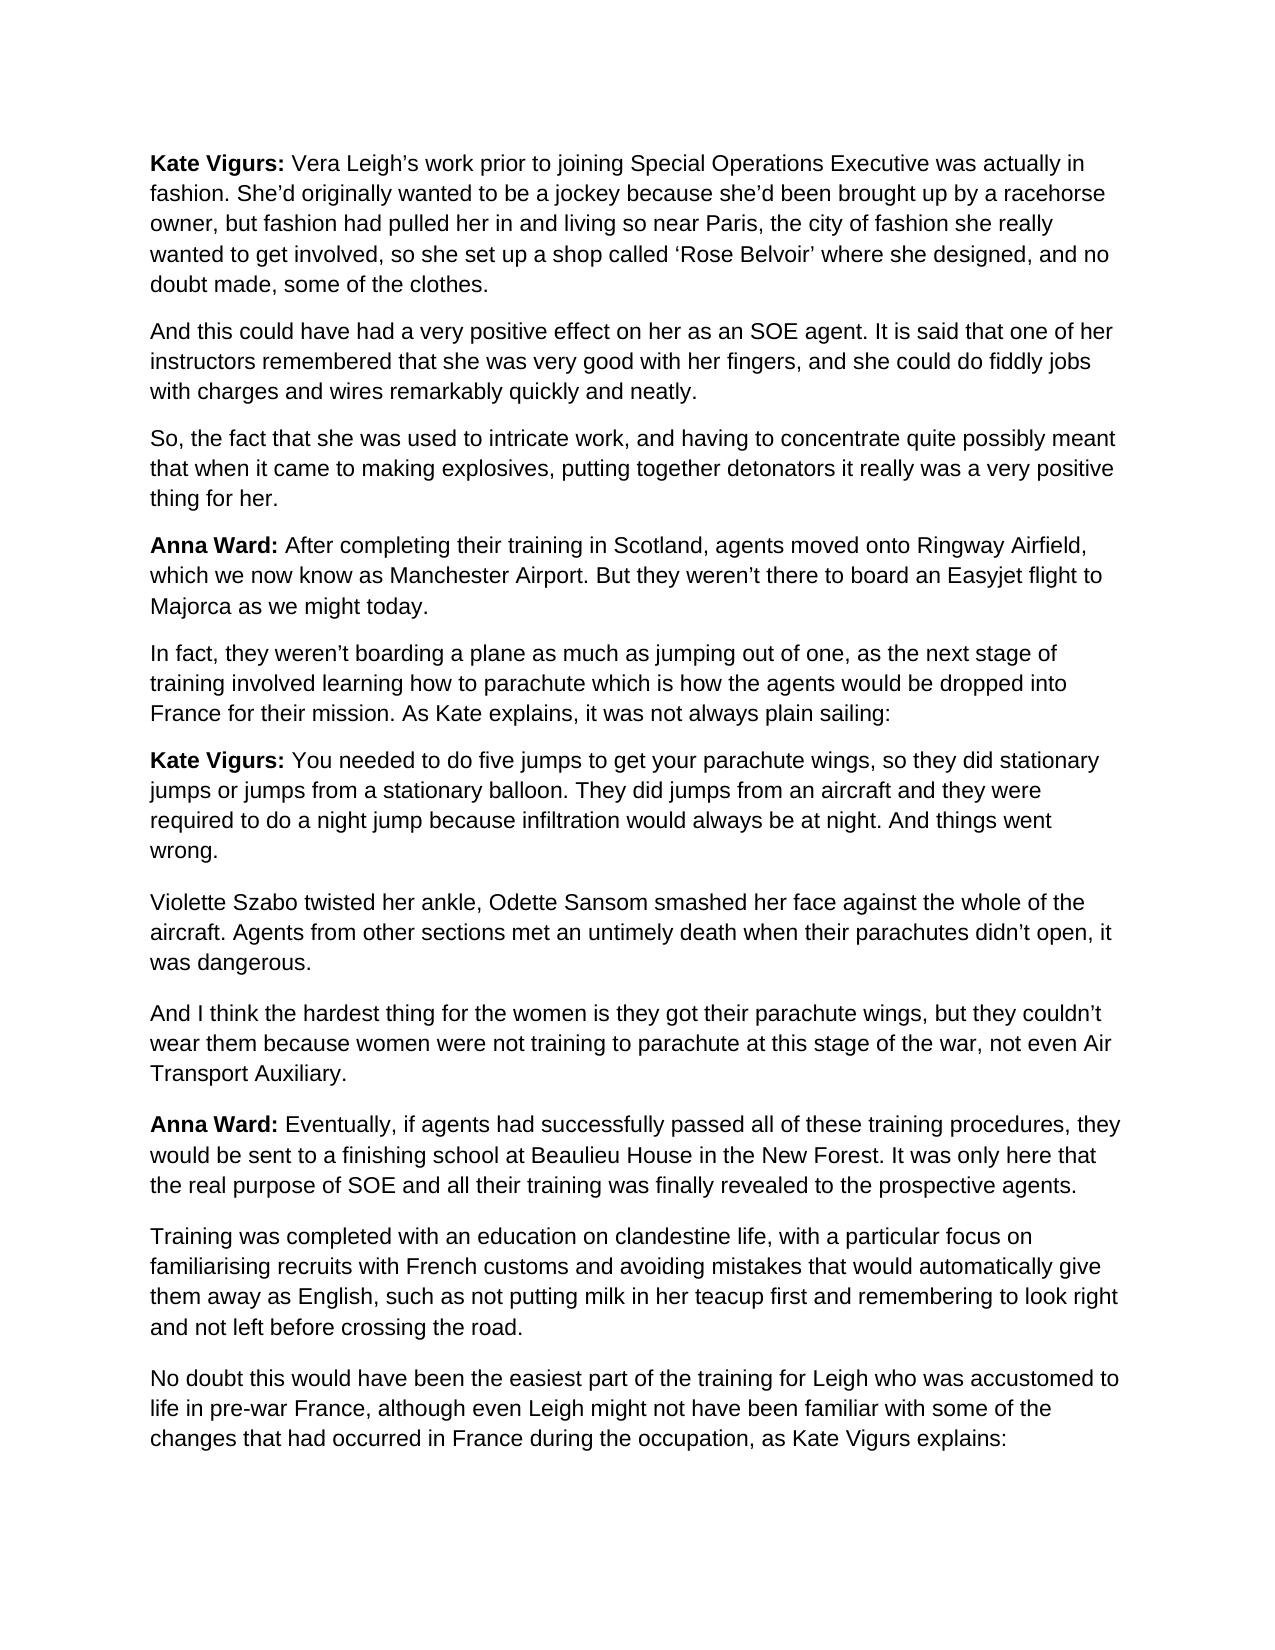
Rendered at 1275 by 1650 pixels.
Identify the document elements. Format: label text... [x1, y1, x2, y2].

text And I think the hardest thing for the women is they got their parachute wings, but they couldn’t wear them because women were not training to parachute at this stage of the war, not even Air Transport Auxiliary. [150, 1000, 1125, 1087]
text Anna Ward: Eventually, if agents had successfully passed all of these training procedures, they would be sent to a finishing school at Beaulieu House in the New Forest. It was only here that the real purpose of SOE and all their training was finally revealed to the prospective agents. [150, 1111, 1125, 1198]
text In fact, they weren’t boarding a plane as much as jumping out of one, as the next stage of training involved learning how to parachute which is how the agents would be dropped into France for their mission. As Kate explains, it was not always plain sailing: [150, 639, 1125, 726]
text No doubt this would have been the easiest part of the training for Leigh who was accustomed to life in pre-war France, although even Leigh might not have been familiar with some of the changes that had occurred in France during the occupation, as Kate Vigurs explains: [150, 1364, 1125, 1451]
text Anna Ward: After completing their training in Scotland, agents moved onto Ringway Airfield, which we now know as Manchester Airport. But they weren’t there to board an Easyjet flight to Majorca as we might today. [150, 532, 1125, 619]
text So, the fact that she was used to intricate work, and having to concentrate quite possibly meant that when it came to making explosives, putting together detonators it really was a very positive thing for her. [150, 425, 1125, 512]
text Violette Szabo twisted her ankle, Odette Sansom smashed her face against the whole of the aircraft. Agents from other sections met an untimely death when their parachutes didn’t open, it was dangerous. [150, 888, 1125, 975]
text Kate Vigurs: Vera Leigh’s work prior to joining Special Operations Executive was actually in fashion. She’d originally wanted to be a jockey because she’d been brought up by a racehorse owner, but fashion had pulled her in and living so near Paris, the city of fashion she really wanted to get involved, so she set up a shop called ‘Rose Belvoir’ where she designed, and no doubt made, some of the clothes. [150, 150, 1125, 297]
text Kate Vigurs: You needed to do five jumps to get your parachute wings, so they did stationary jumps or jumps from a stationary balloon. They did jumps from an aircraft and they were required to do a night jump because infiltration would always be at night. And things went wrong. [150, 747, 1125, 864]
text Training was completed with an education on clandestine life, with a particular focus on familiarising recruits with French customs and avoiding mistakes that would automatically give them away as English, such as not putting milk in her teacup first and remembering to look right and not left before crossing the road. [150, 1223, 1125, 1340]
text And this could have had a very positive effect on her as an SOE agent. It is said that one of her instructors remembered that she was very good with her fingers, and she could do fiddly jobs with charges and wires remarkably quickly and neatly. [150, 318, 1125, 404]
